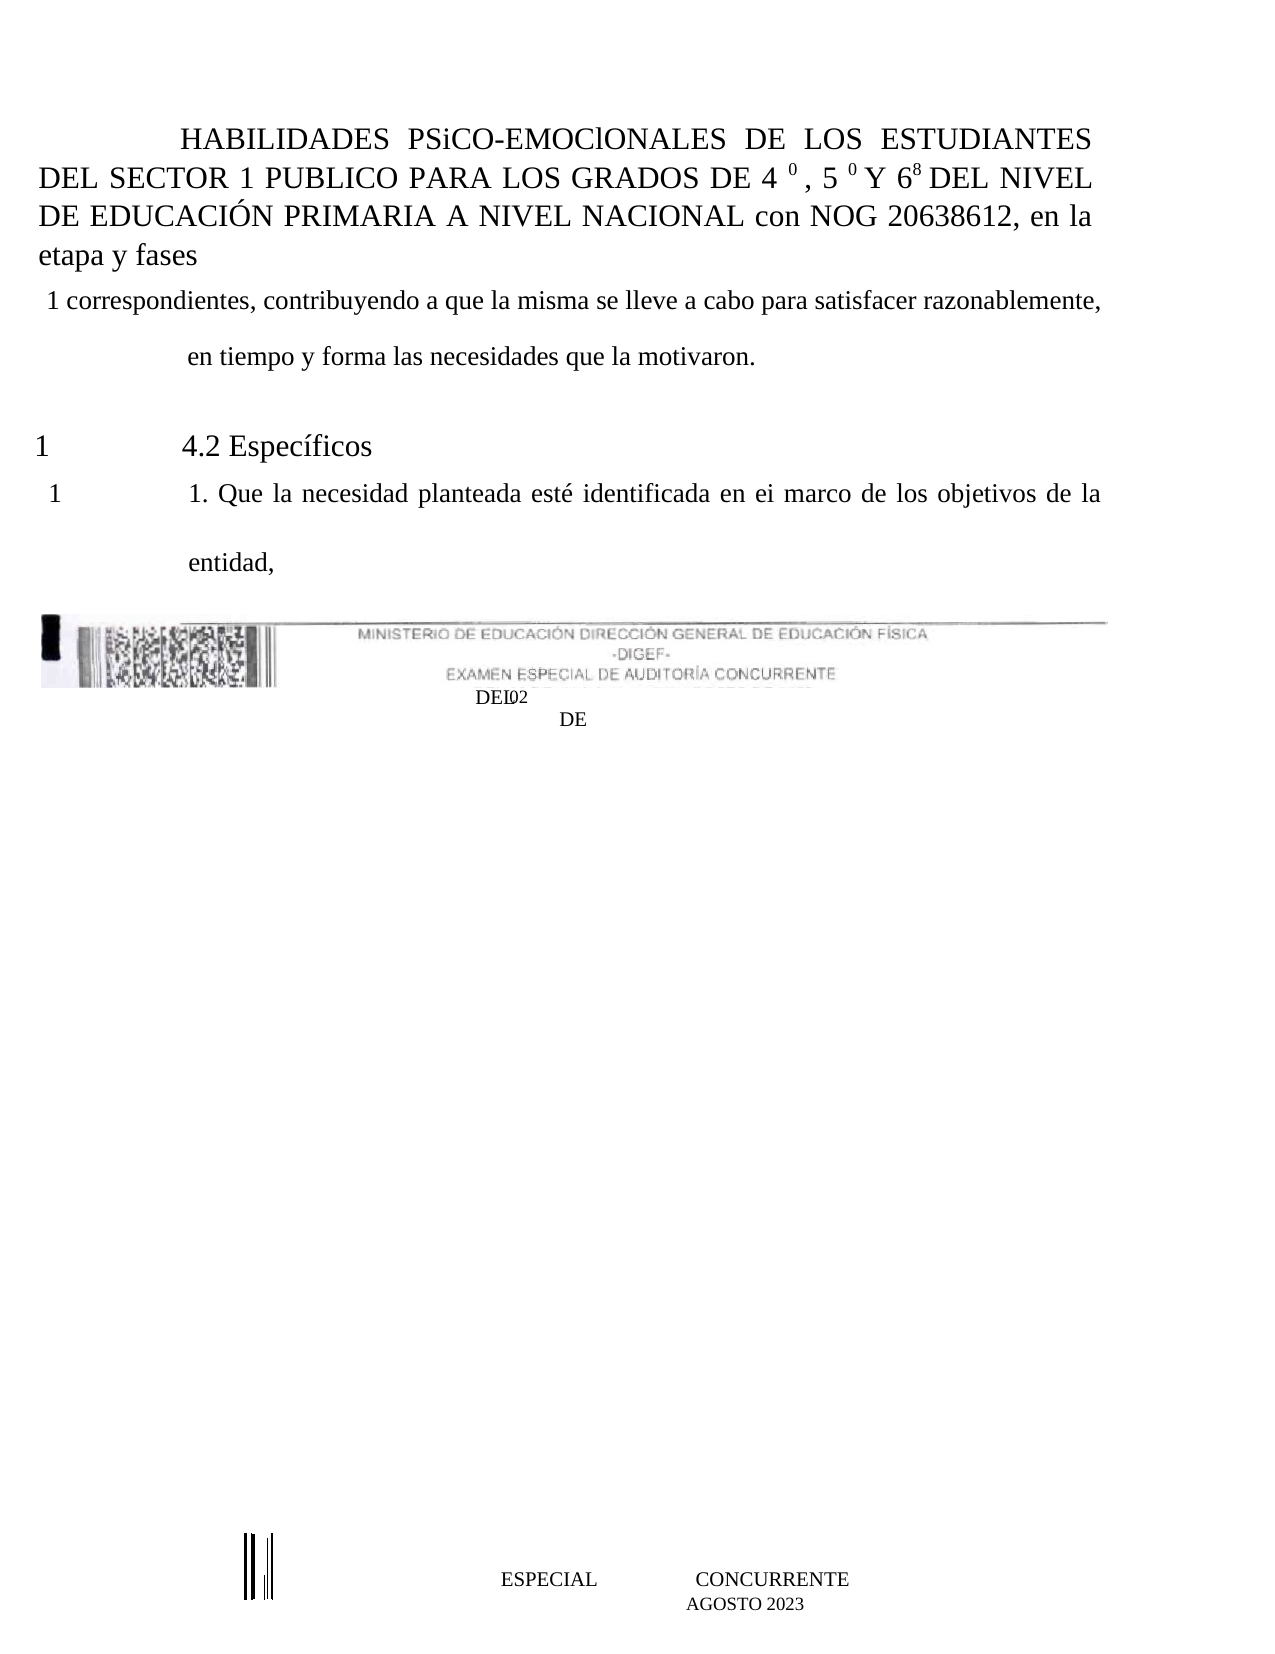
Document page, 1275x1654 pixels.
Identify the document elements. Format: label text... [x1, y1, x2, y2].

text HABILIDADES PSiCO-EMOClONALES DE LOS ESTUDIANTES DEL SECTOR 1 PUBLICO PARA LOS GRADOS DE 4 0 , 5 0 Y 68 DEL NIVEL DE EDUCACIÓN PRIMARIA A NIVEL NACIONAL con NOG 20638612, en la etapa y fases [38, 120, 1093, 272]
text 1 4.2 Específicos [34, 428, 1104, 464]
picture [41, 614, 1108, 688]
text 1 1. Que la necesidad planteada esté identificada en ei marco de los objetivos de la entidad, [48, 477, 1102, 577]
text DE [41, 688, 1104, 731]
text 1 correspondientes, contribuyendo a que la misma se lleve a cabo para satisfacer razonablemente, en tiempo y forma las necesidades que la motivaron. [46, 284, 1102, 371]
